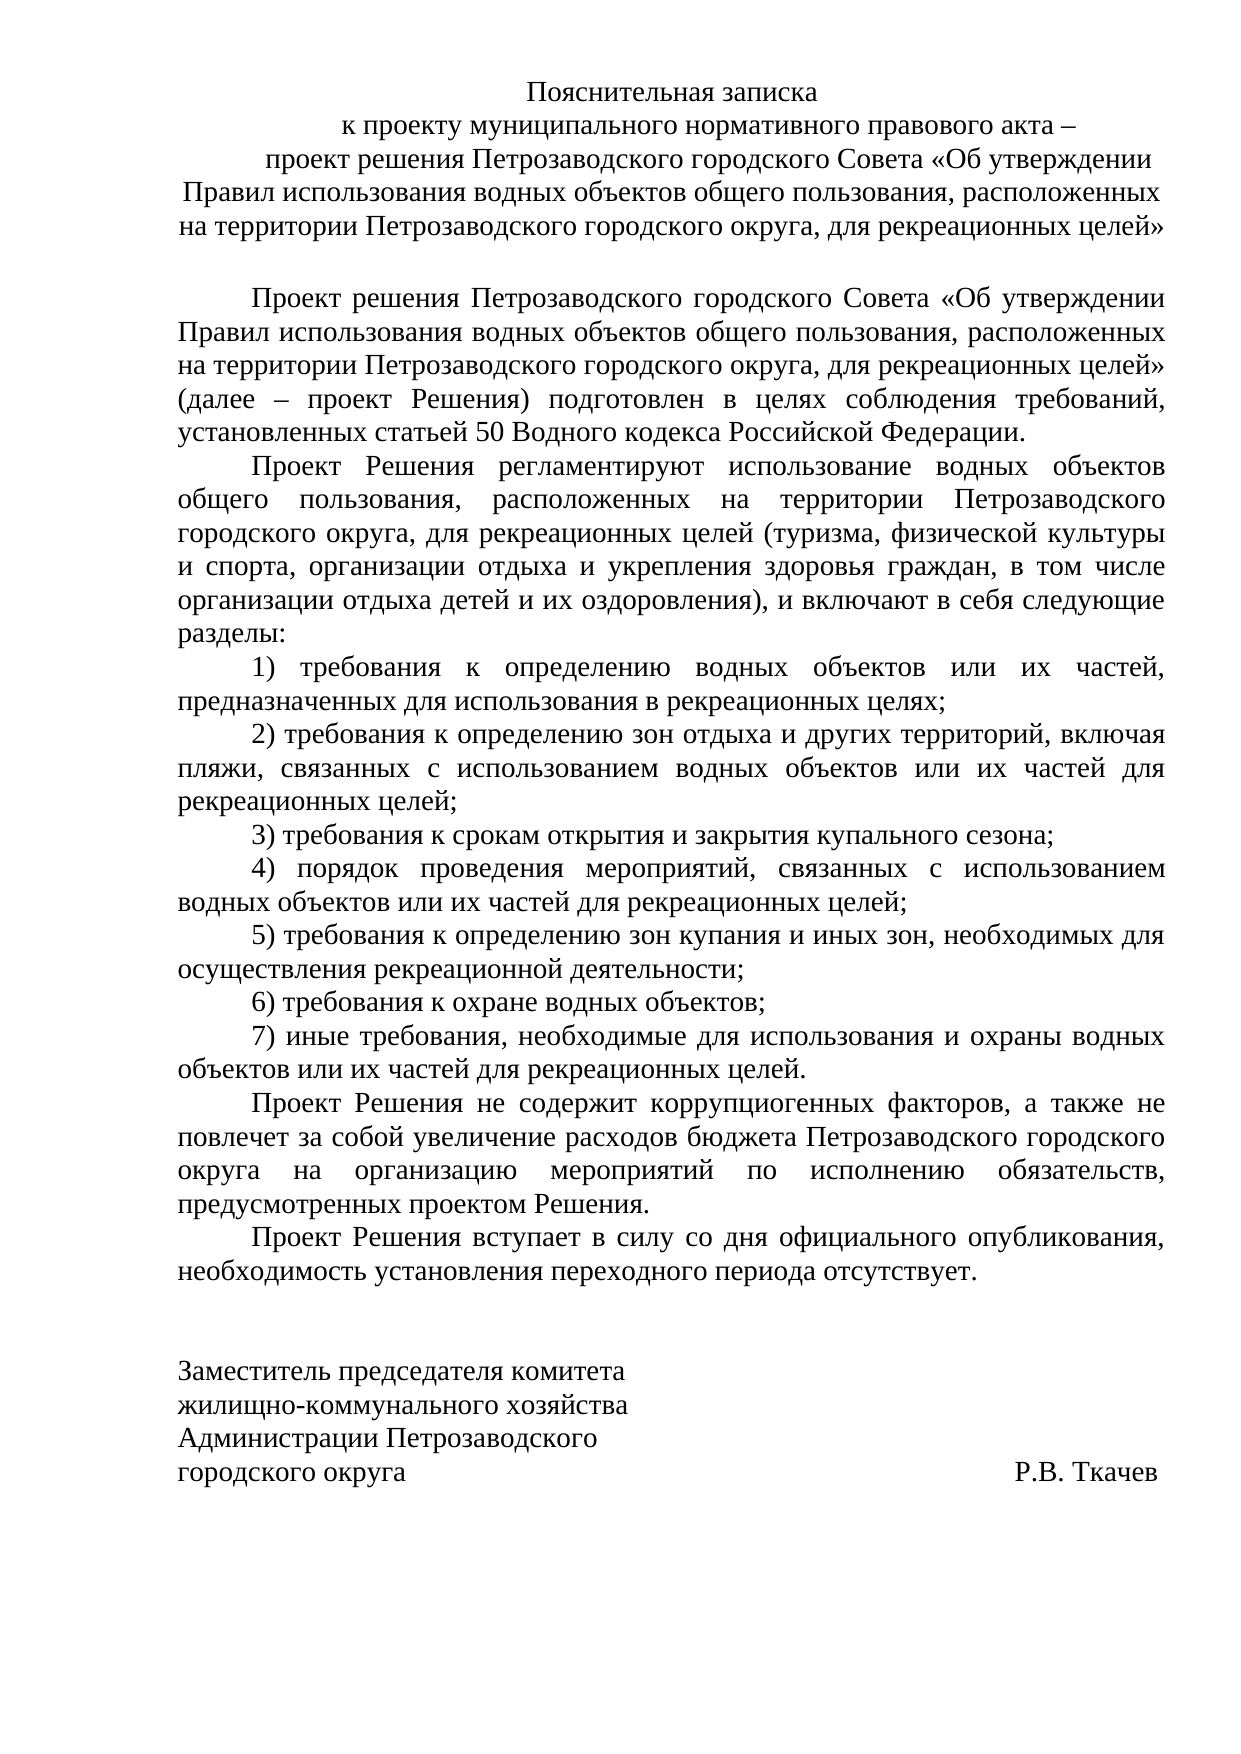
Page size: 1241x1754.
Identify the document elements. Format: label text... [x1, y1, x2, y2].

text 5) требования к определению зон купания и иных зон, необходимых для осуществления рекреационной деятельности; [177, 917, 1166, 984]
text Проект Решения регламентируют использование водных объектов общего пользования, расположенных на территории Петрозаводского городского округа, для рекреационных целей (туризма, физической культуры и спорта, организации отдыха и укрепления здоровья граждан, в том числе организации отдыха детей и их оздоровления), и включают в себя следующие разделы: [177, 448, 1166, 649]
text Заместитель председателя комитета [177, 1353, 1166, 1387]
text проект решения Петрозаводского городского Совета «Об утверждении Правил использования водных объектов общего пользования, расположенных на территории Петрозаводского городского округа, для рекреационных целей» [177, 141, 1166, 242]
text Проект решения Петрозаводского городского Совета «Об утверждении Правил использования водных объектов общего пользования, расположенных на территории Петрозаводского городского округа, для рекреационных целей» (далее – проект Решения) подготовлен в целях соблюдения требований, установленных статьей 50 Водного кодекса Российской Федерации. [177, 280, 1166, 448]
text Пояснительная записка [177, 74, 1166, 107]
text 3) требования к срокам открытия и закрытия купального сезона; [177, 817, 1166, 850]
text Проект Решения не содержит коррупциогенных факторов, а также не повлечет за собой увеличение расходов бюджета Петрозаводского городского округа на организацию мероприятий по исполнению обязательств, предусмотренных проектом Решения. [177, 1085, 1166, 1219]
text Администрации Петрозаводского [177, 1421, 1166, 1454]
text Проект Решения вступает в силу со дня официального опубликования, необходимость установления переходного периода отсутствует. [177, 1219, 1166, 1286]
text городского округа Р.В. Ткачев [177, 1454, 1166, 1488]
text к проекту муниципального нормативного правового акта – [177, 107, 1166, 141]
text жилищно-коммунального хозяйства [177, 1387, 1166, 1421]
text 2) требования к определению зон отдыха и других территорий, включая пляжи, связанных с использованием водных объектов или их частей для рекреационных целей; [177, 716, 1166, 817]
text 7) иные требования, необходимые для использования и охраны водных объектов или их частей для рекреационных целей. [177, 1018, 1166, 1085]
text 6) требования к охране водных объектов; [177, 984, 1166, 1018]
text 1) требования к определению водных объектов или их частей, предназначенных для использования в рекреационных целях; [177, 649, 1166, 716]
text 4) порядок проведения мероприятий, связанных с использованием водных объектов или их частей для рекреационных целей; [177, 850, 1166, 917]
